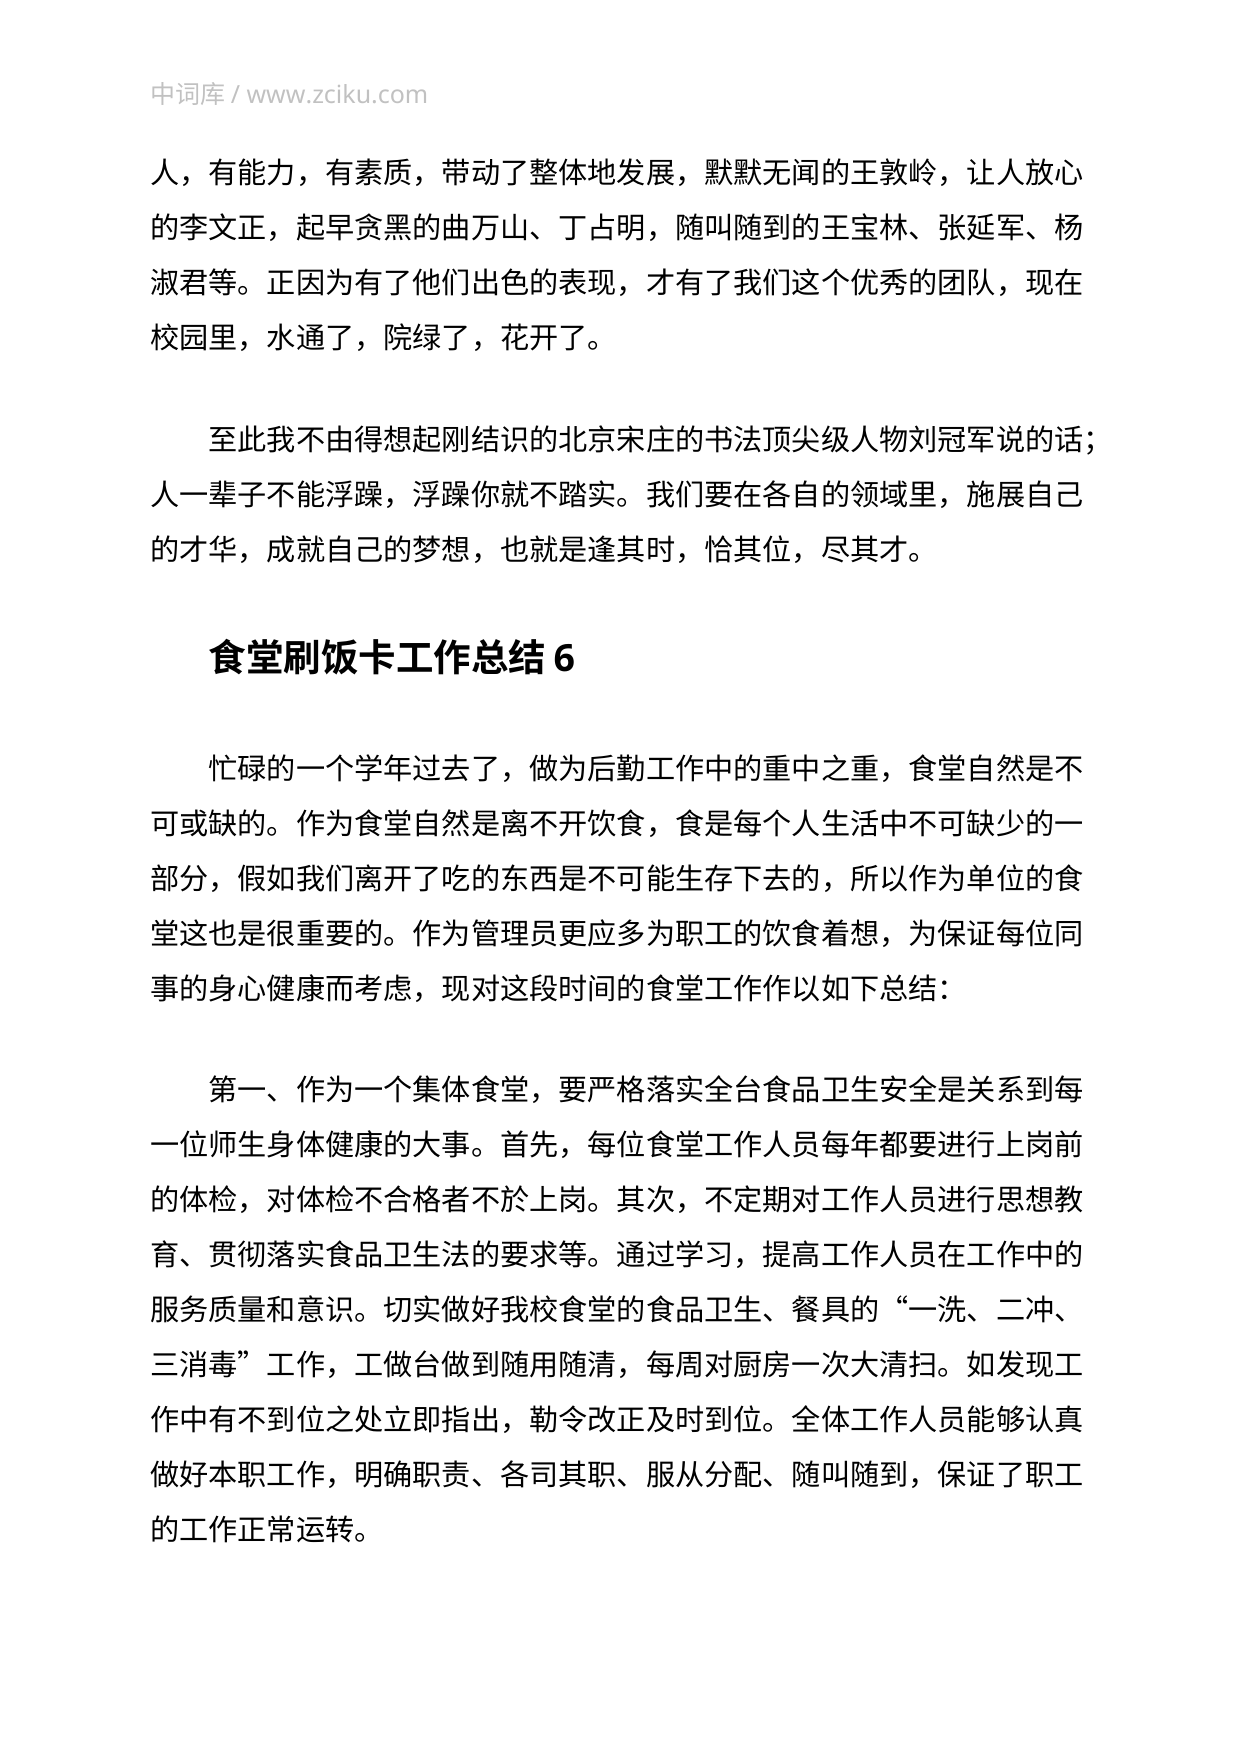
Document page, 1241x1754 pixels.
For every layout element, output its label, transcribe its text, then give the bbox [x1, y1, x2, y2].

text 食堂刷饭卡工作总结6 [150, 628, 1090, 682]
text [150, 150, 1090, 357]
text 忙碌的一个学年过去了，做为后勤工作中的重中之重，食堂自然是不可或缺的。作为食堂自然是离不开饮食，食是每个人生活中不可缺少的一部分，假如我们离开了吃的东西是不可能生存下去的，所以作为单位的食堂这也是很重要的。作为管理员更应多为职工的饮食着想，为保证每位同事的身心健康而考虑，现对这段时间的食堂工作作以如下总结： [150, 746, 1090, 1007]
text 第一、作为一个集体食堂，要严格落实全台食品卫生安全是关系到每一位师生身体健康的大事。首先，每位食堂工作人员每年都要进行上岗前的体检，对体检不合格者不於上岗。其次，不定期对工作人员进行思想教育、贯彻落实食品卫生法的要求等。通过学习，提高工作人员在工作中的服务质量和意识。切实做好我校食堂的食品卫生、餐具的“一洗、二冲、三消毒”工作，工做台做到随用随清，每周对厨房一次大清扫。如发现工作中有不到位之处立即指出，勒令改正及时到位。全体工作人员能够认真做好本职工作，明确职责、各司其职、服从分配、随叫随到，保证了职工的工作正常运转。 [150, 1067, 1090, 1548]
text 至此我不由得想起刚结识的北京宋庄的书法顶尖级人物刘冠军说的话；人一辈子不能浮躁，浮躁你就不踏实。我们要在各自的领域里，施展自己的才华，成就自己的梦想，也就是逢其时，恰其位，尽其才。 [150, 416, 1090, 568]
